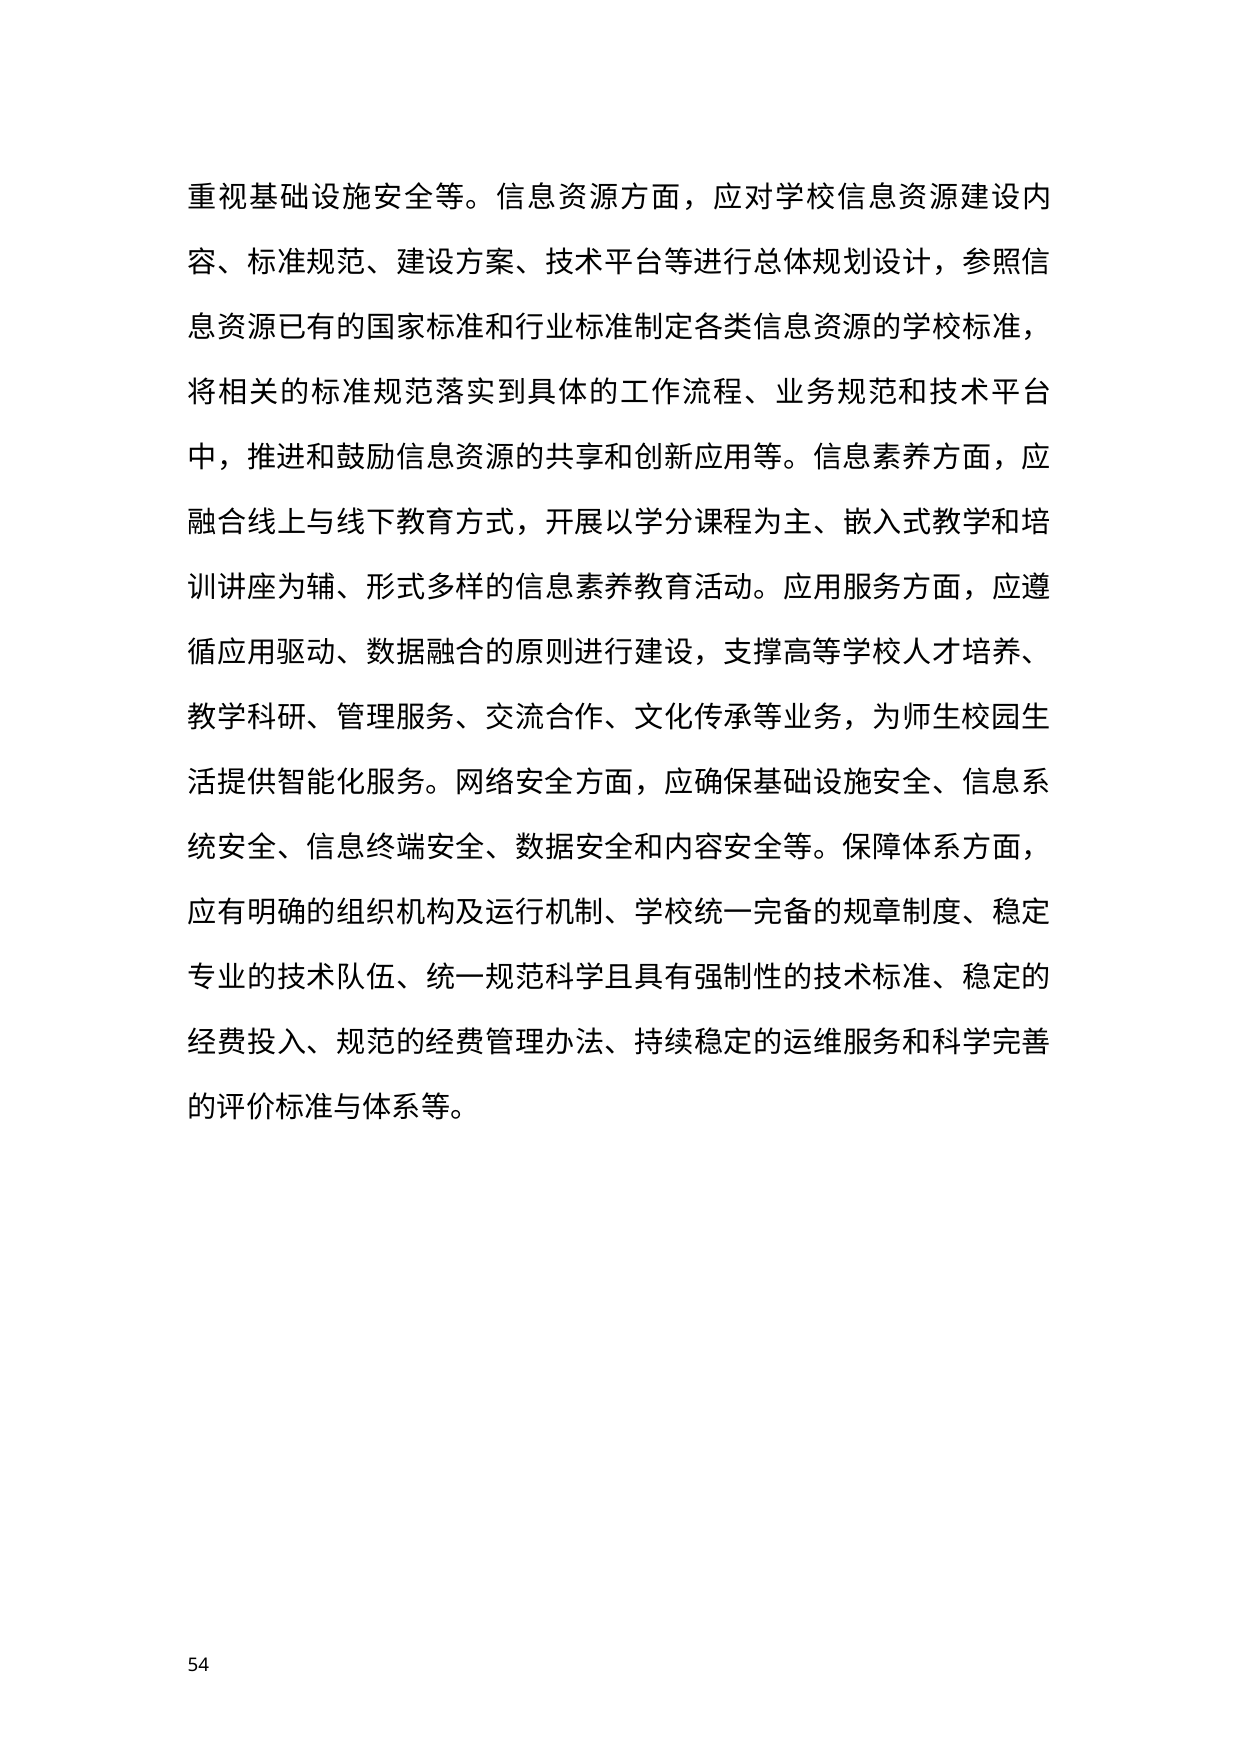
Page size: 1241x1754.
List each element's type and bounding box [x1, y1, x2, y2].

text [187, 162, 1053, 1137]
